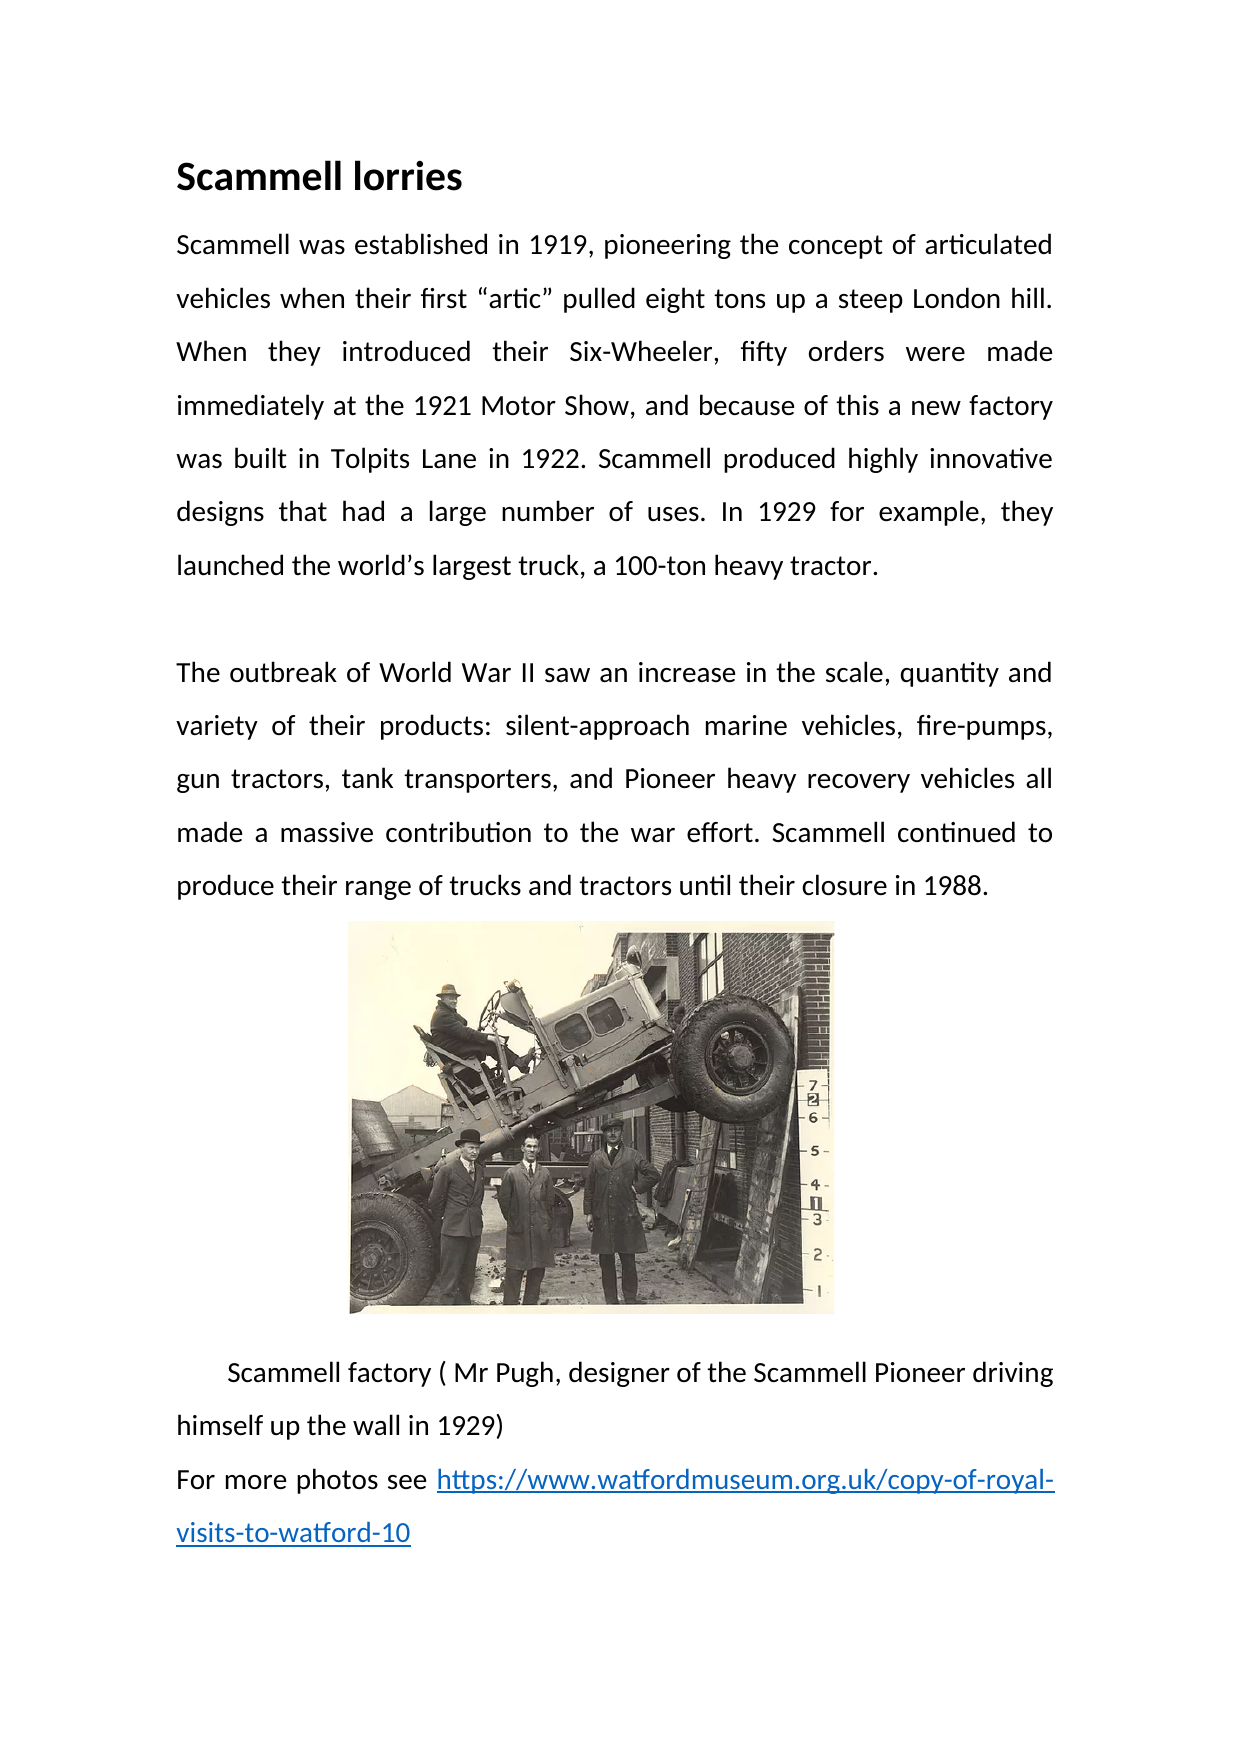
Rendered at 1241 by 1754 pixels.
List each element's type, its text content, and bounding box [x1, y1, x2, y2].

text For more photos see https://www.watfordmuseum.org.uk/copy-of-royal-visits-to-watford-10 [176, 1461, 1054, 1550]
text The outbreak of World War II saw an increase in the scale, quantity and variety of their products: silent-approach marine vehicles, fire-pumps, gun tractors, tank transporters, and Pioneer heavy recovery vehicles all made a massive contribution to the war effort. Scammell continued to produce their range of trucks and tractors until their closure in 1988. [176, 654, 1054, 903]
picture [347, 921, 835, 1314]
text Scammell was established in 1919, pioneering the concept of articulated vehicles when their first “artic” pulled eight tons up a steep London hill. When they introduced their Six-Wheeler, fifty orders were made immediately at the 1921 Motor Show, and because of this a new factory was built in Tolpits Lane in 1922. Scammell produced highly innovative designs that had a large number of uses. In 1929 for example, they launched the world’s largest truck, a 100-ton heavy tractor. [176, 226, 1054, 582]
text Scammell factory ( Mr Pugh, designer of the Scammell Pioneer driving himself up the wall in 1929) [176, 1332, 1054, 1443]
text Scammell lorries [176, 150, 1054, 201]
